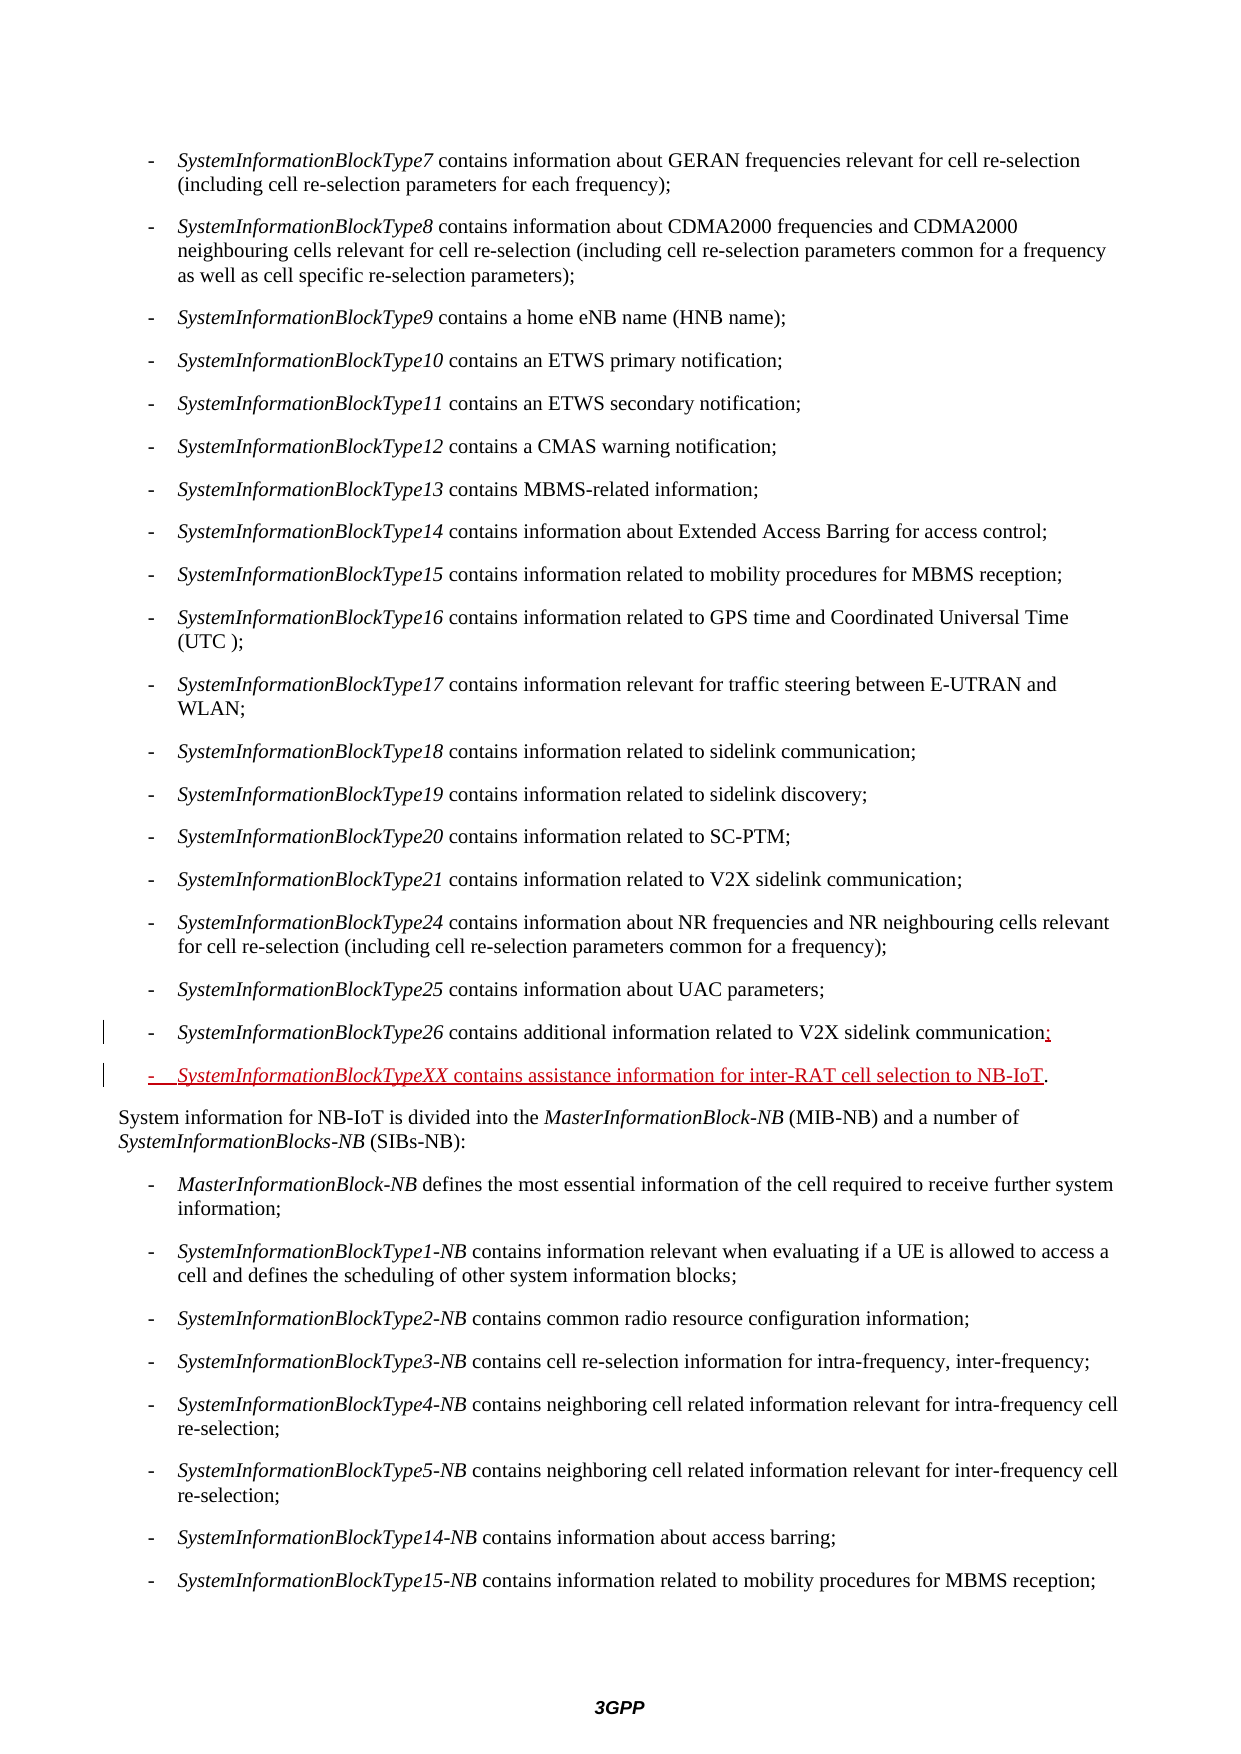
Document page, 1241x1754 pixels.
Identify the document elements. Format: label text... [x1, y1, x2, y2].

text - SystemInformationBlockType11 contains an ETWS secondary notification; [148, 391, 1122, 415]
text - SystemInformationBlockType7 contains information about GERAN frequencies relevant for cell re-selection (including cell re-selection parameters for each frequency); [148, 147, 1122, 196]
text - SystemInformationBlockType25 contains information about UAC parameters; [148, 977, 1122, 1001]
text - SystemInformationBlockType8 contains information about CDMA2000 frequencies and CDMA2000 neighbouring cells relevant for cell re-selection (including cell re-selection parameters common for a frequency as well as cell specific re-selection parameters); [148, 214, 1122, 287]
text - SystemInformationBlockType14-NB contains information about access barring; [148, 1525, 1122, 1549]
text - SystemInformationBlockType15 contains information related to mobility procedures for MBMS reception; [148, 562, 1122, 586]
text System information for NB-IoT is divided into the MasterInformationBlock-NB (MIB-NB) and a number of SystemInformationBlocks-NB (SIBs-NB): [118, 1105, 1122, 1153]
text - SystemInformationBlockType15-NB contains information related to mobility procedures for MBMS reception; [148, 1568, 1122, 1592]
text - SystemInformationBlockType2-NB contains common radio resource configuration information; [148, 1306, 1122, 1330]
text - SystemInformationBlockType3-NB contains cell re-selection information for intra-frequency, inter-frequency; [148, 1349, 1122, 1373]
text - SystemInformationBlockType16 contains information related to GPS time and Coordinated Universal Time (UTC ); [148, 605, 1122, 653]
text . [148, 1062, 1122, 1087]
text - SystemInformationBlockType4-NB contains neighboring cell related information relevant for intra-frequency cell re-selection; [148, 1392, 1122, 1440]
text - SystemInformationBlockType12 contains a CMAS warning notification; [148, 434, 1122, 458]
text - SystemInformationBlockType20 contains information related to SC-PTM; [148, 824, 1122, 848]
text - SystemInformationBlockType1-NB contains information relevant when evaluating if a UE is allowed to access a cell and defines the scheduling of other system information blocks; [148, 1239, 1122, 1287]
text - SystemInformationBlockType10 contains an ETWS primary notification; [148, 348, 1122, 372]
text - SystemInformationBlockType26 contains additional information related to V2X sidelink communication [148, 1020, 1122, 1044]
text - SystemInformationBlockType18 contains information related to sidelink communication; [148, 739, 1122, 763]
text - SystemInformationBlockType9 contains a home eNB name (HNB name); [148, 305, 1122, 329]
text - SystemInformationBlockType19 contains information related to sidelink discovery; [148, 782, 1122, 806]
text - SystemInformationBlockType13 contains MBMS-related information; [148, 477, 1122, 501]
text - MasterInformationBlock-NB defines the most essential information of the cell required to receive further system information; [148, 1172, 1122, 1220]
text - SystemInformationBlockType21 contains information related to V2X sidelink communication; [148, 867, 1122, 891]
text - SystemInformationBlockType24 contains information about NR frequencies and NR neighbouring cells relevant for cell re-selection (including cell re-selection parameters common for a frequency); [148, 910, 1122, 958]
text - SystemInformationBlockType5-NB contains neighboring cell related information relevant for inter-frequency cell re-selection; [148, 1458, 1122, 1507]
text - SystemInformationBlockType14 contains information about Extended Access Barring for access control; [148, 519, 1122, 543]
text - SystemInformationBlockType17 contains information relevant for traffic steering between E-UTRAN and WLAN; [148, 672, 1122, 720]
